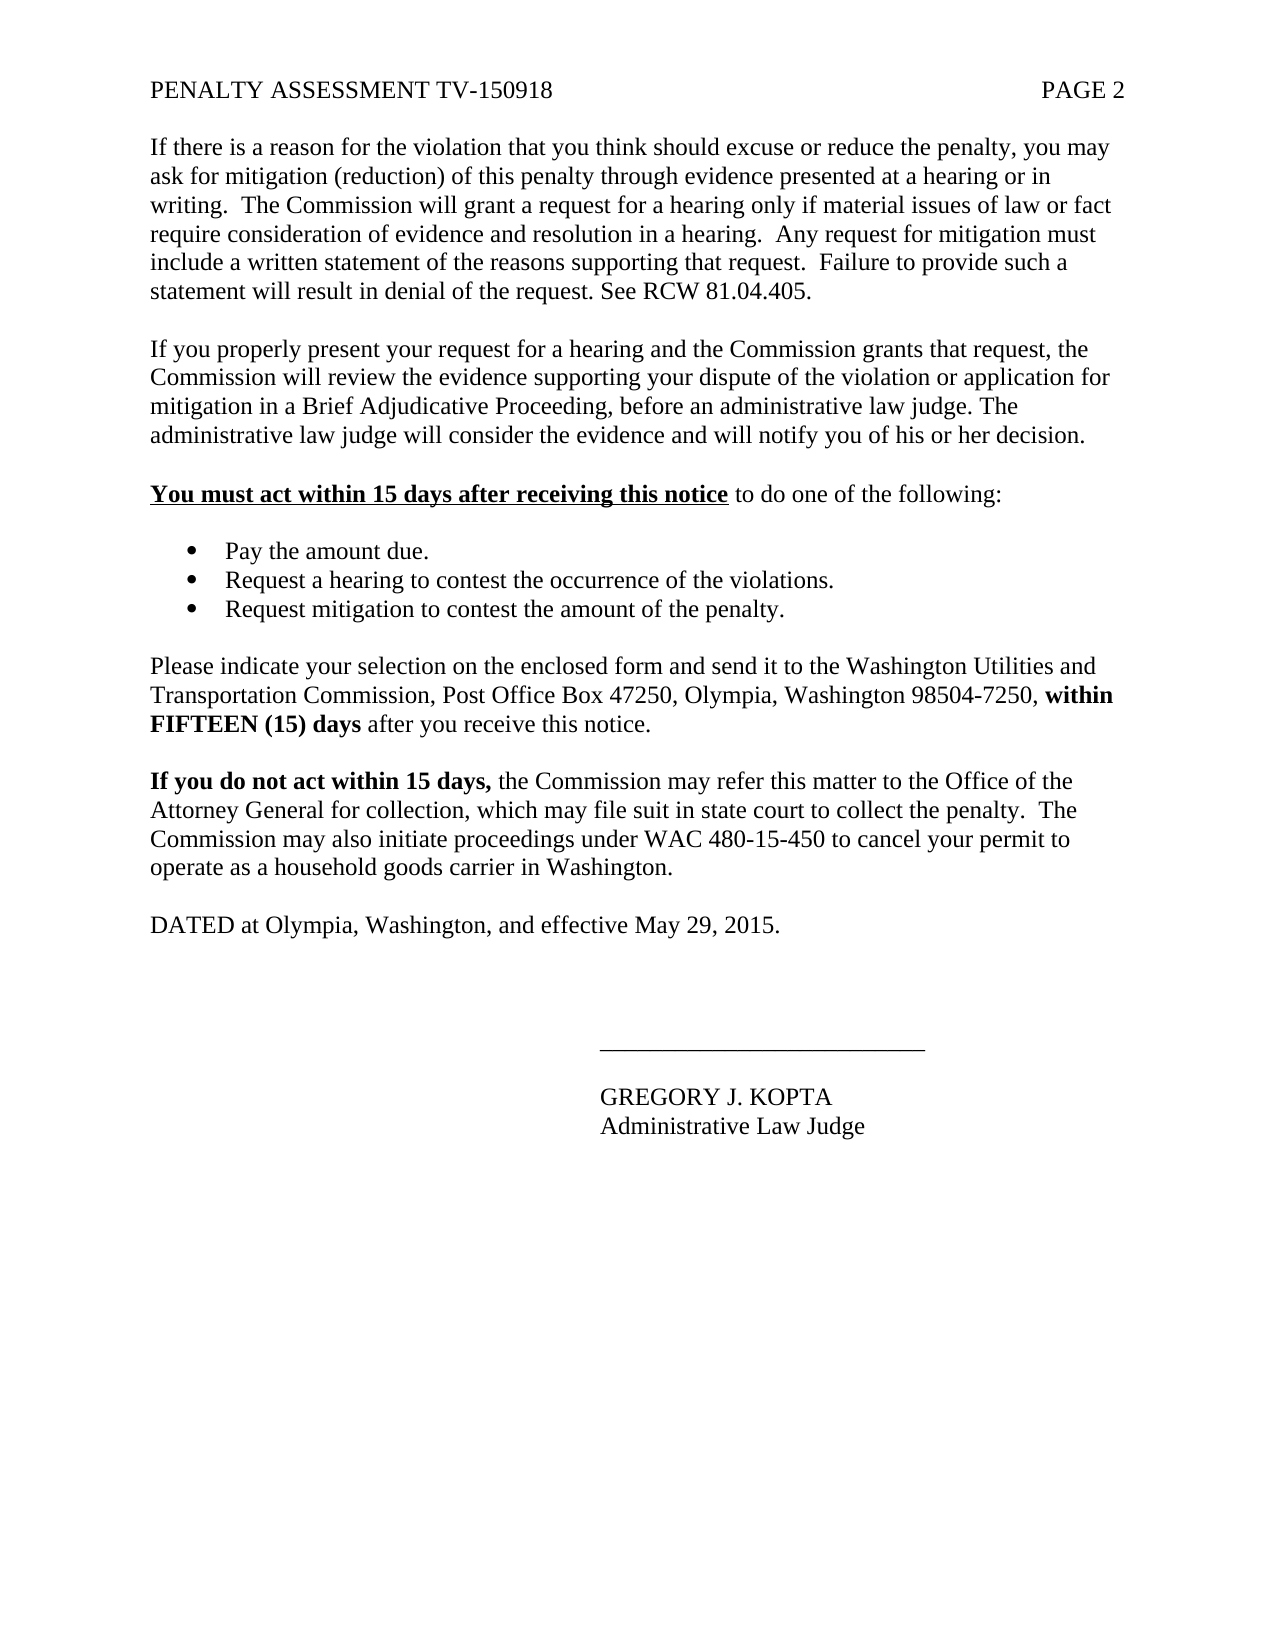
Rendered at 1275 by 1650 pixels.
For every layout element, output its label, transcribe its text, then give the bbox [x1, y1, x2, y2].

text Administrative Law Judge [525, 1111, 1125, 1140]
text If you do not act within 15 days, the Commission may refer this matter to the Office of the Attorney General for collection, which may file suit in state court to collect the penalty. The Commission may also initiate proceedings under WAC 480-15-450 to cancel your permit to operate as a household goods carrier in Washington. [150, 766, 1125, 881]
text __________________________ [150, 1025, 1125, 1054]
list Request mitigation to contest the amount of the penalty. [187, 594, 1125, 622]
text GREGORY J. KOPTA [150, 1082, 1125, 1111]
list Request a hearing to contest the occurrence of the violations. [187, 565, 1125, 594]
text If you properly present your request for a hearing and the Commission grants that request, the Commission will review the evidence supporting your dispute of the violation or application for mitigation in a Brief Adjudicative Proceeding, before an administrative law judge. The administrative law judge will consider the evidence and will notify you of his or her decision. [150, 334, 1125, 449]
text You must act within 15 days after receiving this notice to do one of the following: [150, 479, 1125, 507]
text If there is a reason for the violation that you think should excuse or reduce the penalty, you may ask for mitigation (reduction) of this penalty through evidence presented at a hearing or in writing. The Commission will grant a request for a hearing only if material issues of law or fact require consideration of evidence and resolution in a hearing. Any request for mitigation must include a written statement of the reasons supporting that request. Failure to provide such a statement will result in denial of the request. See RCW 81.04.405. [150, 132, 1125, 305]
text DATED at Olympia, Washington, and effective May 29, 2015. [150, 910, 1125, 939]
text Please indicate your selection on the enclosed form and send it to the Washington Utilities and Transportation Commission, Post Office Box 47250, Olympia, Washington 98504-7250, within FIFTEEN (15) days after you receive this notice. [150, 651, 1125, 737]
list Pay the amount due. [187, 536, 1125, 565]
